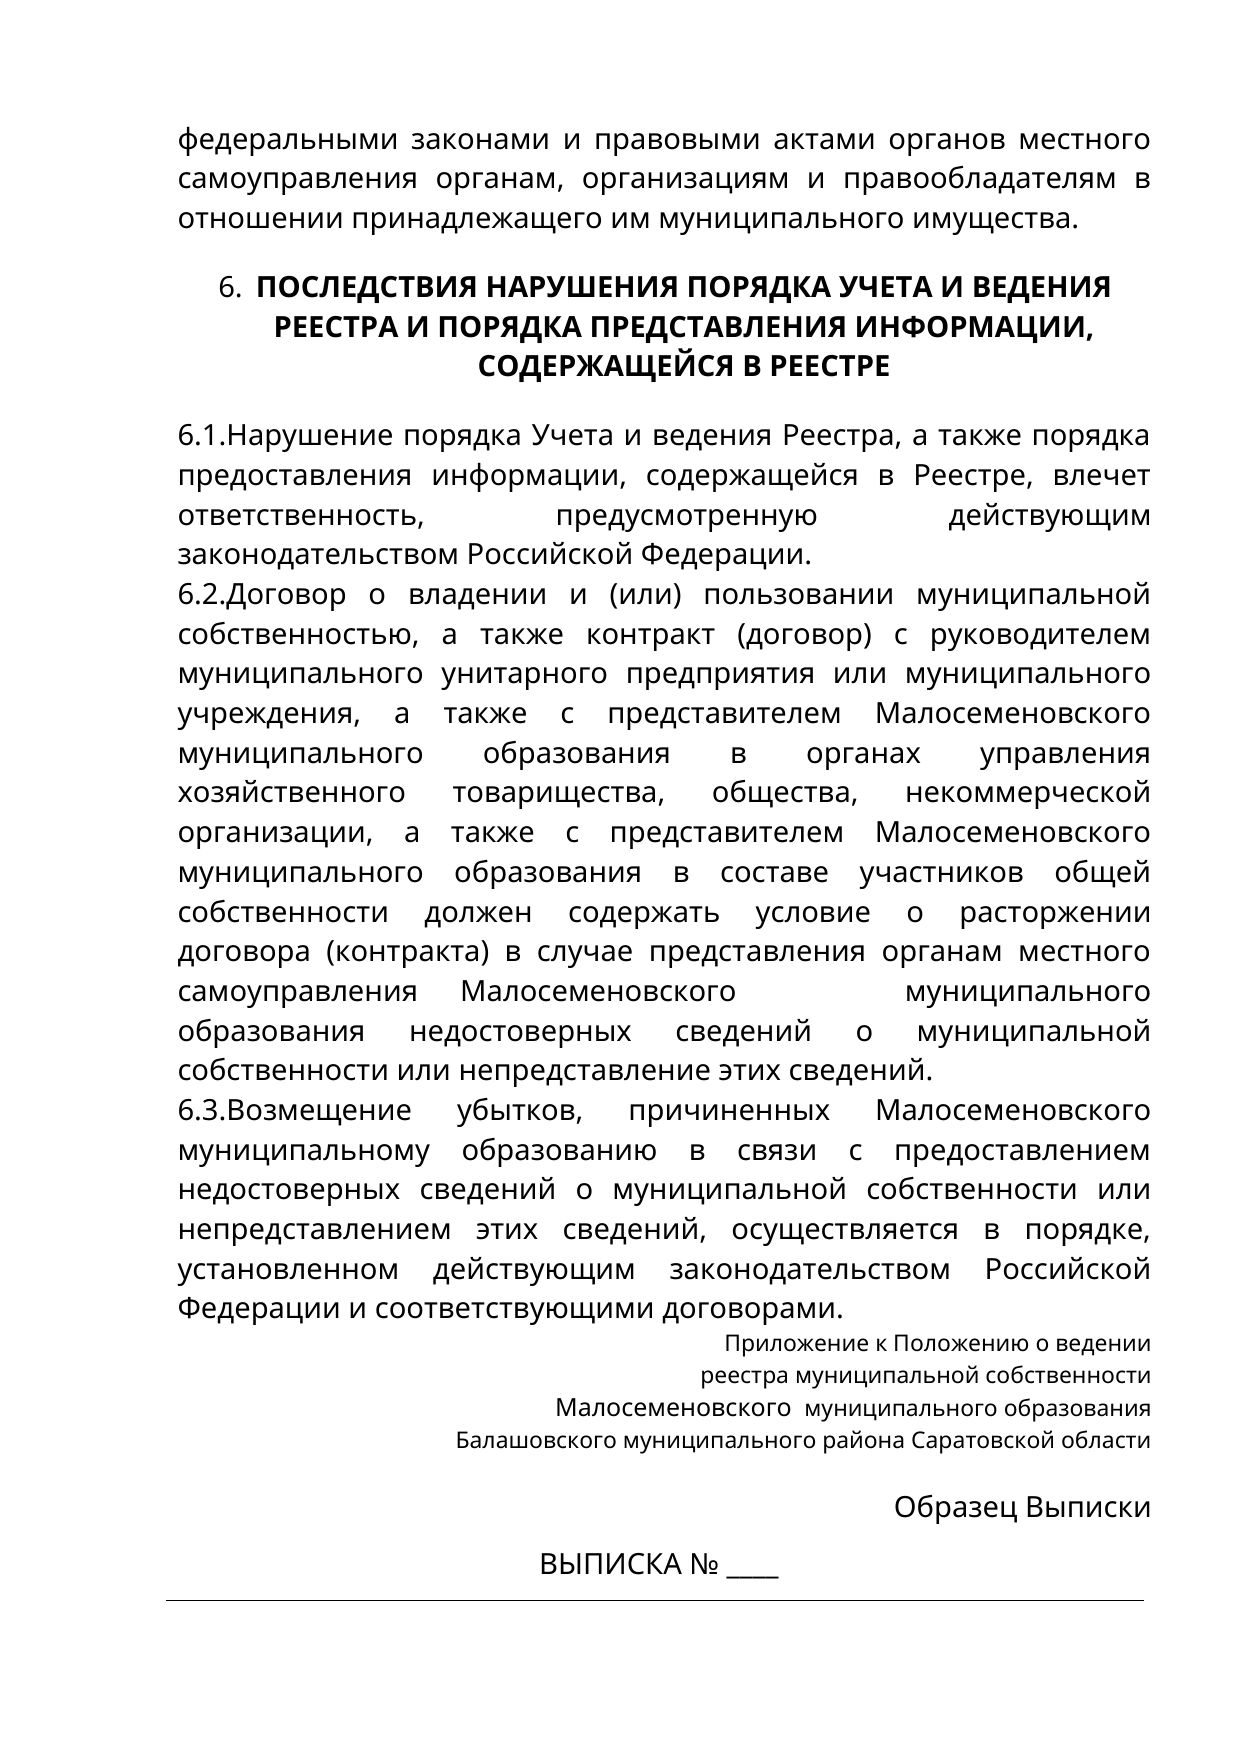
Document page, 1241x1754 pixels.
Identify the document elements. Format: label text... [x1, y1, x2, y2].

text 6.1.Нарушение порядка Учета и ведения Реестра, а также порядка предоставления информации, содержащейся в Реестре, влечет ответственность, предусмотренную действующим законодательством Российской Федерации. [177, 414, 1152, 573]
text Образец Выписки [177, 1486, 1152, 1526]
text Балашовского муниципального района Саратовской области [177, 1424, 1152, 1455]
text Малосеменовского муниципального образования [177, 1390, 1152, 1424]
text 6.2.Договор о владении и (или) пользовании муниципальной собственностью, а также контракт (договор) с руководителем муниципального унитарного предприятия или муниципального учреждения, а также с представителем Малосеменовского муниципального образования в органах управления хозяйственного товарищества, общества, некоммерческой организации, а также с представителем Малосеменовского муниципального образования в составе участников общей собственности должен содержать условие о расторжении договора (контракта) в случае представления органам местного самоуправления Малосеменовского муниципального образования недостоверных сведений о муниципальной собственности или непредставление этих сведений. [177, 573, 1152, 1089]
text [177, 118, 1152, 237]
list ПОСЛЕДСТВИЯ НАРУШЕНИЯ ПОРЯДКА УЧЕТА И ВЕДЕНИЯ РЕЕСТРА И ПОРЯДКА ПРЕДСТАВЛЕНИЯ ИНФОРМАЦИИ, СОДЕРЖАЩЕЙСЯ В РЕЕСТРЕ [179, 266, 1152, 385]
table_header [166, 1542, 1144, 1600]
text Приложение к Положению о ведении [177, 1327, 1152, 1359]
text реестра муниципальной собственности [177, 1359, 1152, 1390]
text 6.3.Возмещение убытков, причиненных Малосеменовского муниципальному образованию в связи с предоставлением недостоверных сведений о муниципальной собственности или непредставлением этих сведений, осуществляется в порядке, установленном действующим законодательством Российской Федерации и соответствующими договорами. [177, 1089, 1152, 1327]
